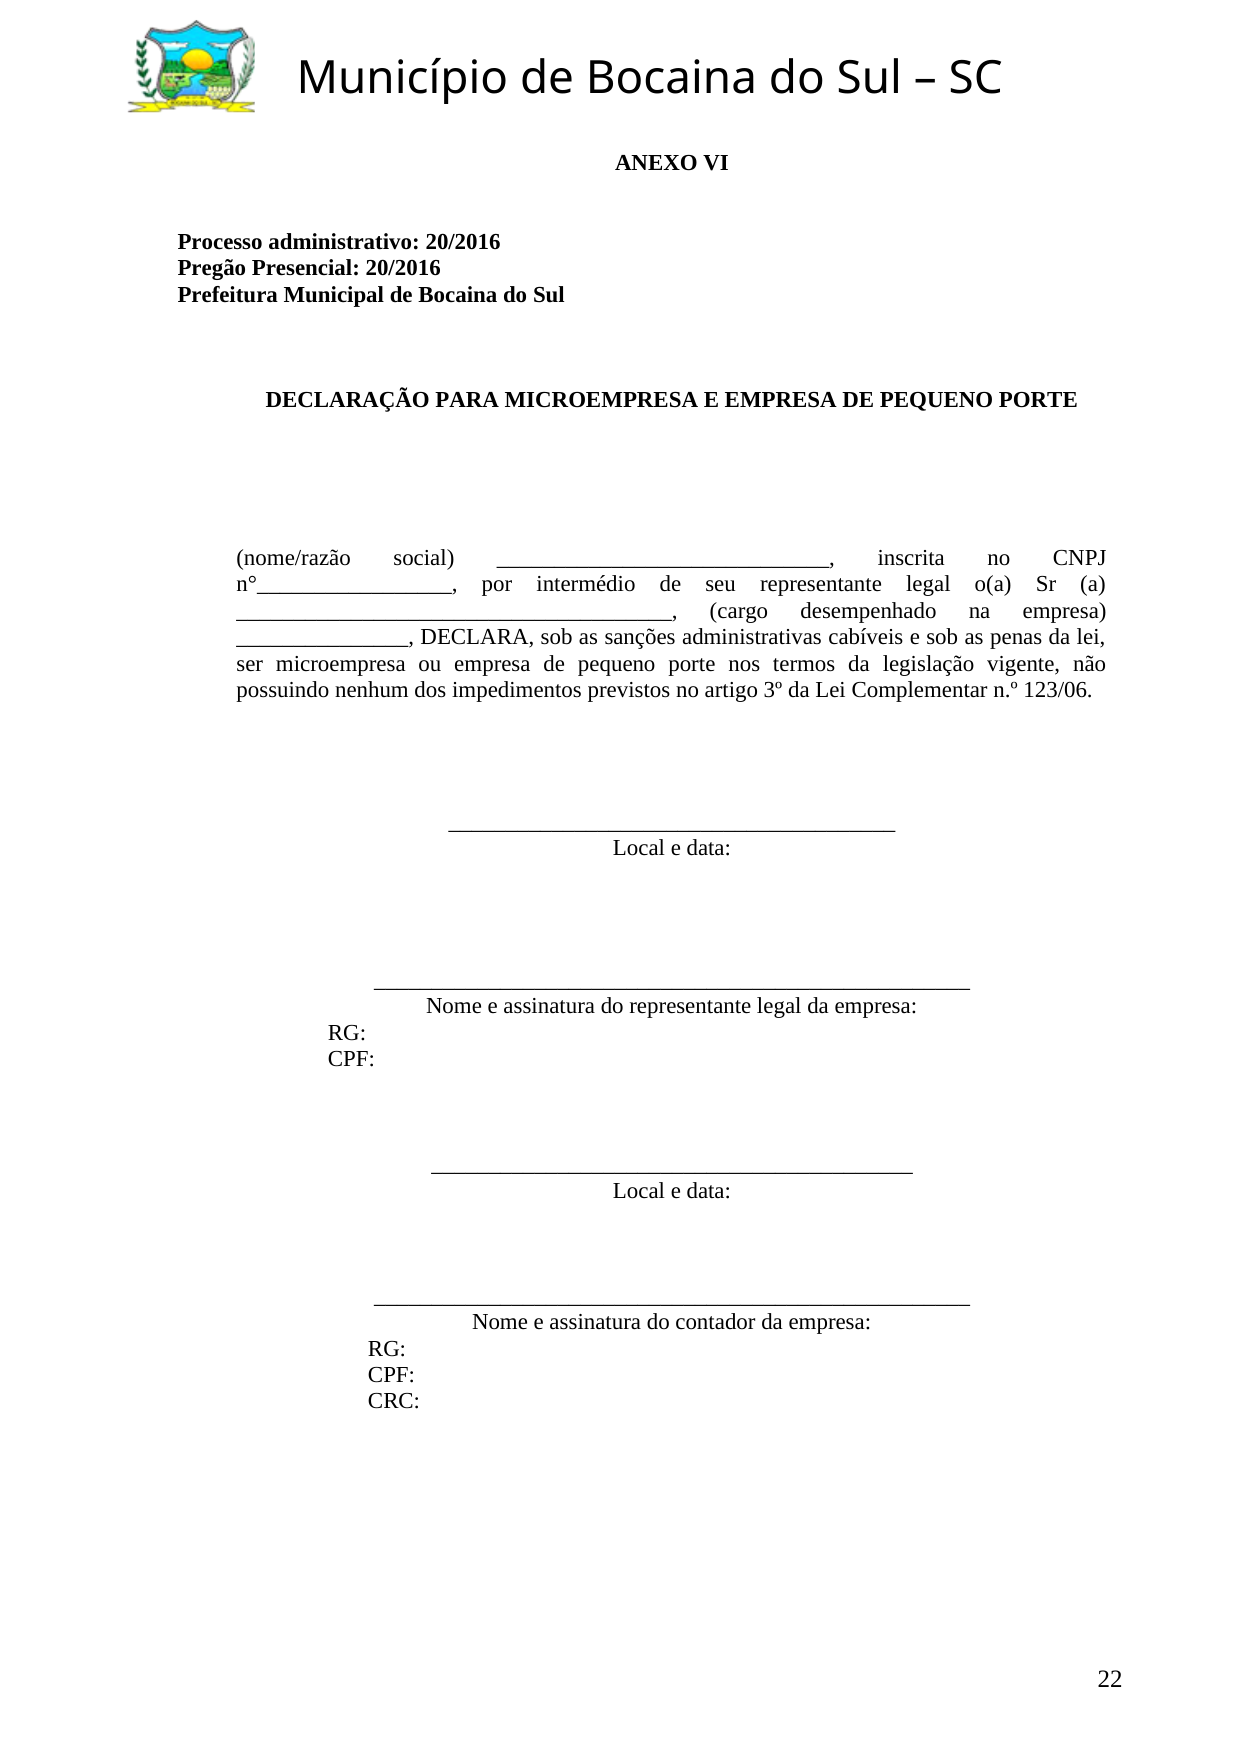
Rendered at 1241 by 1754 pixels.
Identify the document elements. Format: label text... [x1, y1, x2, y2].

text CPF: [236, 1045, 1107, 1071]
text DECLARAÇÃO PARA MICROEMPRESA E EMPRESA DE PEQUENO PORTE [236, 386, 1107, 412]
picture [127, 12, 255, 119]
text Pregão Presencial: 20/2016 [177, 254, 1122, 281]
text Prefeitura Municipal de Bocaina do Sul [177, 281, 1122, 307]
text Nome e assinatura do contador da empresa: [236, 1308, 1107, 1335]
text CRC: [236, 1387, 1107, 1414]
text RG: [236, 1018, 1107, 1045]
text ____________________________________________________ [236, 966, 1107, 992]
text Local e data: [236, 834, 1107, 860]
text ____________________________________________________ [236, 1282, 1107, 1308]
text Processo administrativo: 20/2016 [177, 228, 1122, 254]
text CPF: [236, 1361, 1107, 1387]
text __________________________________________ [236, 1150, 1107, 1177]
text (nome/razão social) _____________________________, inscrita no CNPJ n°_________________, por intermédio de seu representante legal o(a) Sr (a) ______________________________________, (cargo desempenhado na empresa) _______________, DECLARA, sob as sanções administrativas cabíveis e sob as penas da lei, ser microempresa ou empresa de pequeno porte nos termos da legislação vigente, não possuindo nenhum dos impedimentos previstos no artigo 3º da Lei Complementar n.º 123/06. [236, 544, 1107, 702]
text Local e data: [236, 1177, 1107, 1203]
text Nome e assinatura do representante legal da empresa: [236, 992, 1107, 1018]
text ANEXO VI [236, 149, 1107, 175]
text _______________________________________ [236, 808, 1107, 834]
text RG: [236, 1335, 1107, 1361]
